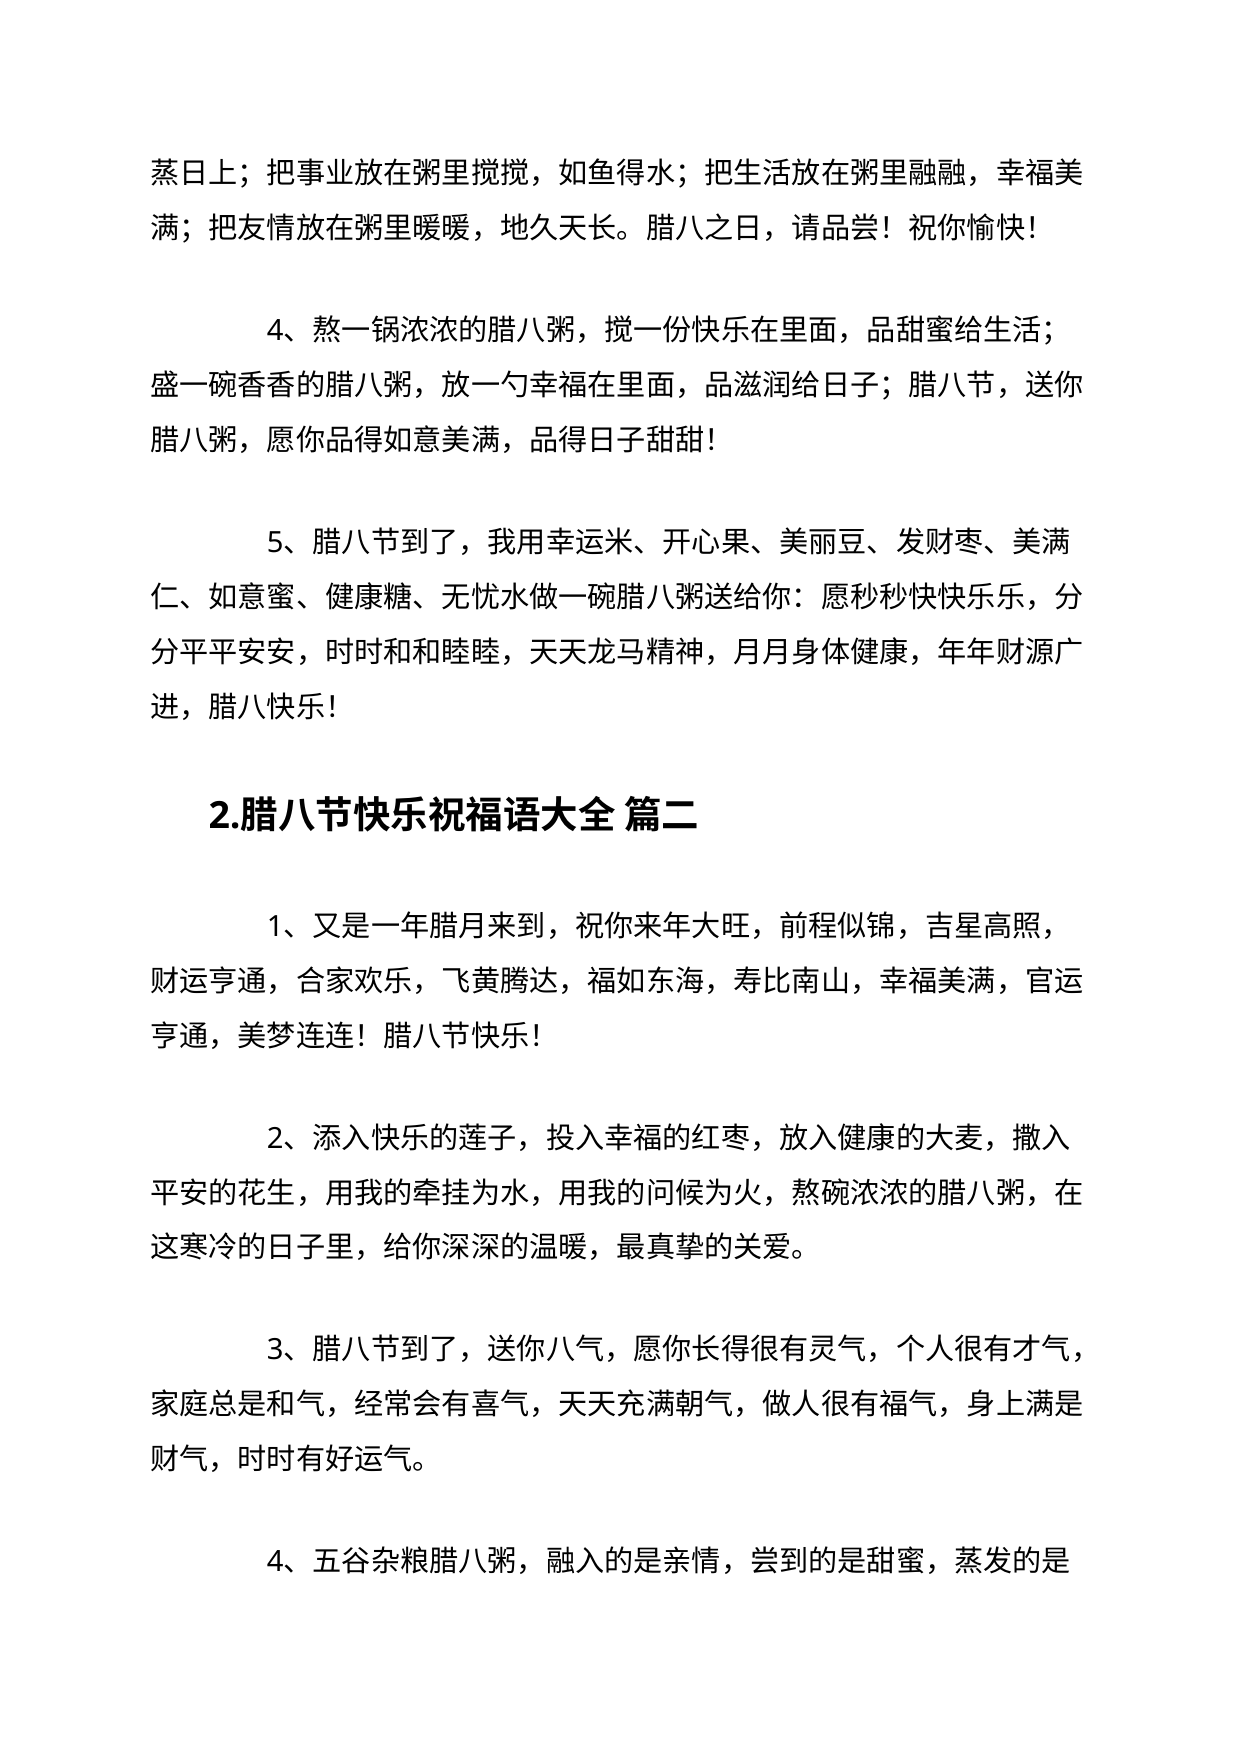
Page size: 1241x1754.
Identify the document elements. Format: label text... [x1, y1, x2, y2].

text 2.腊八节快乐祝福语大全 篇二 [150, 785, 1090, 839]
text 2、添入快乐的莲子，投入幸福的红枣，放入健康的大麦，撒入平安的花生，用我的牵挂为水，用我的问候为火，熬碗浓浓的腊八粥，在这寒冷的日子里，给你深深的温暖，最真挚的关爱。 [150, 1114, 1090, 1266]
text 1、又是一年腊月来到，祝你来年大旺，前程似锦，吉星高照，财运亨通，合家欢乐，飞黄腾达，福如东海，寿比南山，幸福美满，官运亨通，美梦连连！腊八节快乐！ [150, 902, 1090, 1055]
text 3、腊八节到了，送你八气，愿你长得很有灵气，个人很有才气，家庭总是和气，经常会有喜气，天天充满朝气，做人很有福气，身上满是财气，时时有好运气。 [150, 1326, 1090, 1478]
text 4、熬一锅浓浓的腊八粥，搅一份快乐在里面，品甜蜜给生活；盛一碗香香的腊八粥，放一勺幸福在里面，品滋润给日子；腊八节，送你腊八粥，愿你品得如意美满，品得日子甜甜！ [150, 307, 1090, 459]
text 5、腊八节到了，我用幸运米、开心果、美丽豆、发财枣、美满仁、如意蜜、健康糖、无忧水做一碗腊八粥送给你：愿秒秒快快乐乐，分分平平安安，时时和和睦睦，天天龙马精神，月月身体健康，年年财源广进，腊八快乐！ [150, 518, 1090, 725]
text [150, 150, 1090, 247]
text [150, 1537, 1090, 1580]
